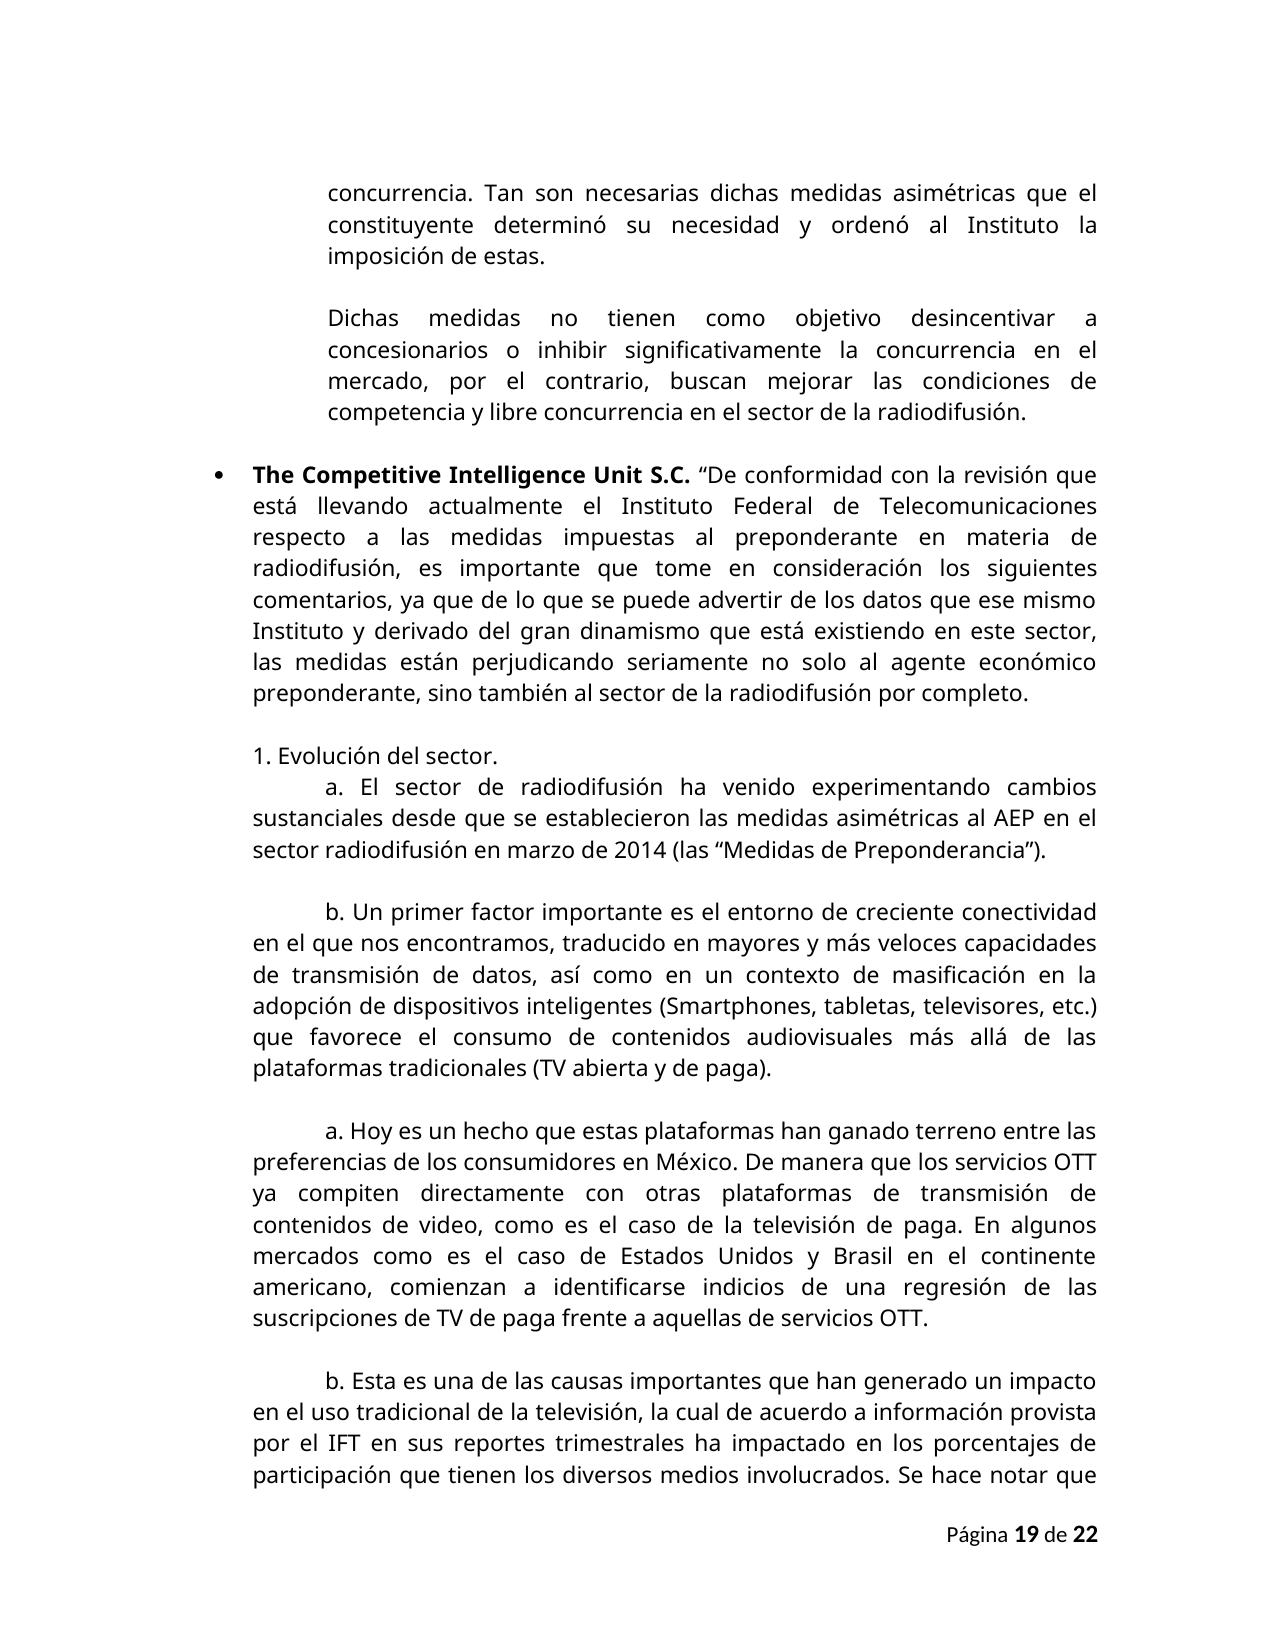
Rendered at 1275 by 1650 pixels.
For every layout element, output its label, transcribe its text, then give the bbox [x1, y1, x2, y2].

list a. El sector de radiodifusión ha venido experimentando cambios sustanciales desde que se establecieron las medidas asimétricas al AEP en el sector radiodifusión en marzo de 2014 (las “Medidas de Preponderancia”). [252, 771, 1098, 865]
list b. Un primer factor importante es el entorno de creciente conectividad en el que nos encontramos, traducido en mayores y más veloces capacidades de transmisión de datos, así como en un contexto de masificación en la adopción de dispositivos inteligentes (Smartphones, tabletas, televisores, etc.) que favorece el consumo de contenidos audiovisuales más allá de las plataformas tradicionales (TV abierta y de paga). [252, 896, 1098, 1083]
list Dichas medidas no tienen como objetivo desincentivar a concesionarios o inhibir significativamente la concurrencia en el mercado, por el contrario, buscan mejorar las condiciones de competencia y libre concurrencia en el sector de la radiodifusión. [327, 302, 1098, 427]
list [252, 1365, 1098, 1490]
list 1. Evolución del sector. [252, 740, 1098, 771]
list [290, 177, 1098, 271]
list a. Hoy es un hecho que estas plataformas han ganado terreno entre las preferencias de los consumidores en México. De manera que los servicios OTT ya compiten directamente con otras plataformas de transmisión de contenidos de video, como es el caso de la televisión de paga. En algunos mercados como es el caso de Estados Unidos y Brasil en el continente americano, comienzan a identificarse indicios de una regresión de las suscripciones de TV de paga frente a aquellas de servicios OTT. [252, 1115, 1098, 1333]
list The Competitive Intelligence Unit S.C. “De conformidad con la revisión que está llevando actualmente el Instituto Federal de Telecomunicaciones respecto a las medidas impuestas al preponderante en materia de radiodifusión, es importante que tome en consideración los siguientes comentarios, ya que de lo que se puede advertir de los datos que ese mismo Instituto y derivado del gran dinamismo que está existiendo en este sector, las medidas están perjudicando seriamente no solo al agente económico preponderante, sino también al sector de la radiodifusión por completo. [215, 458, 1098, 708]
